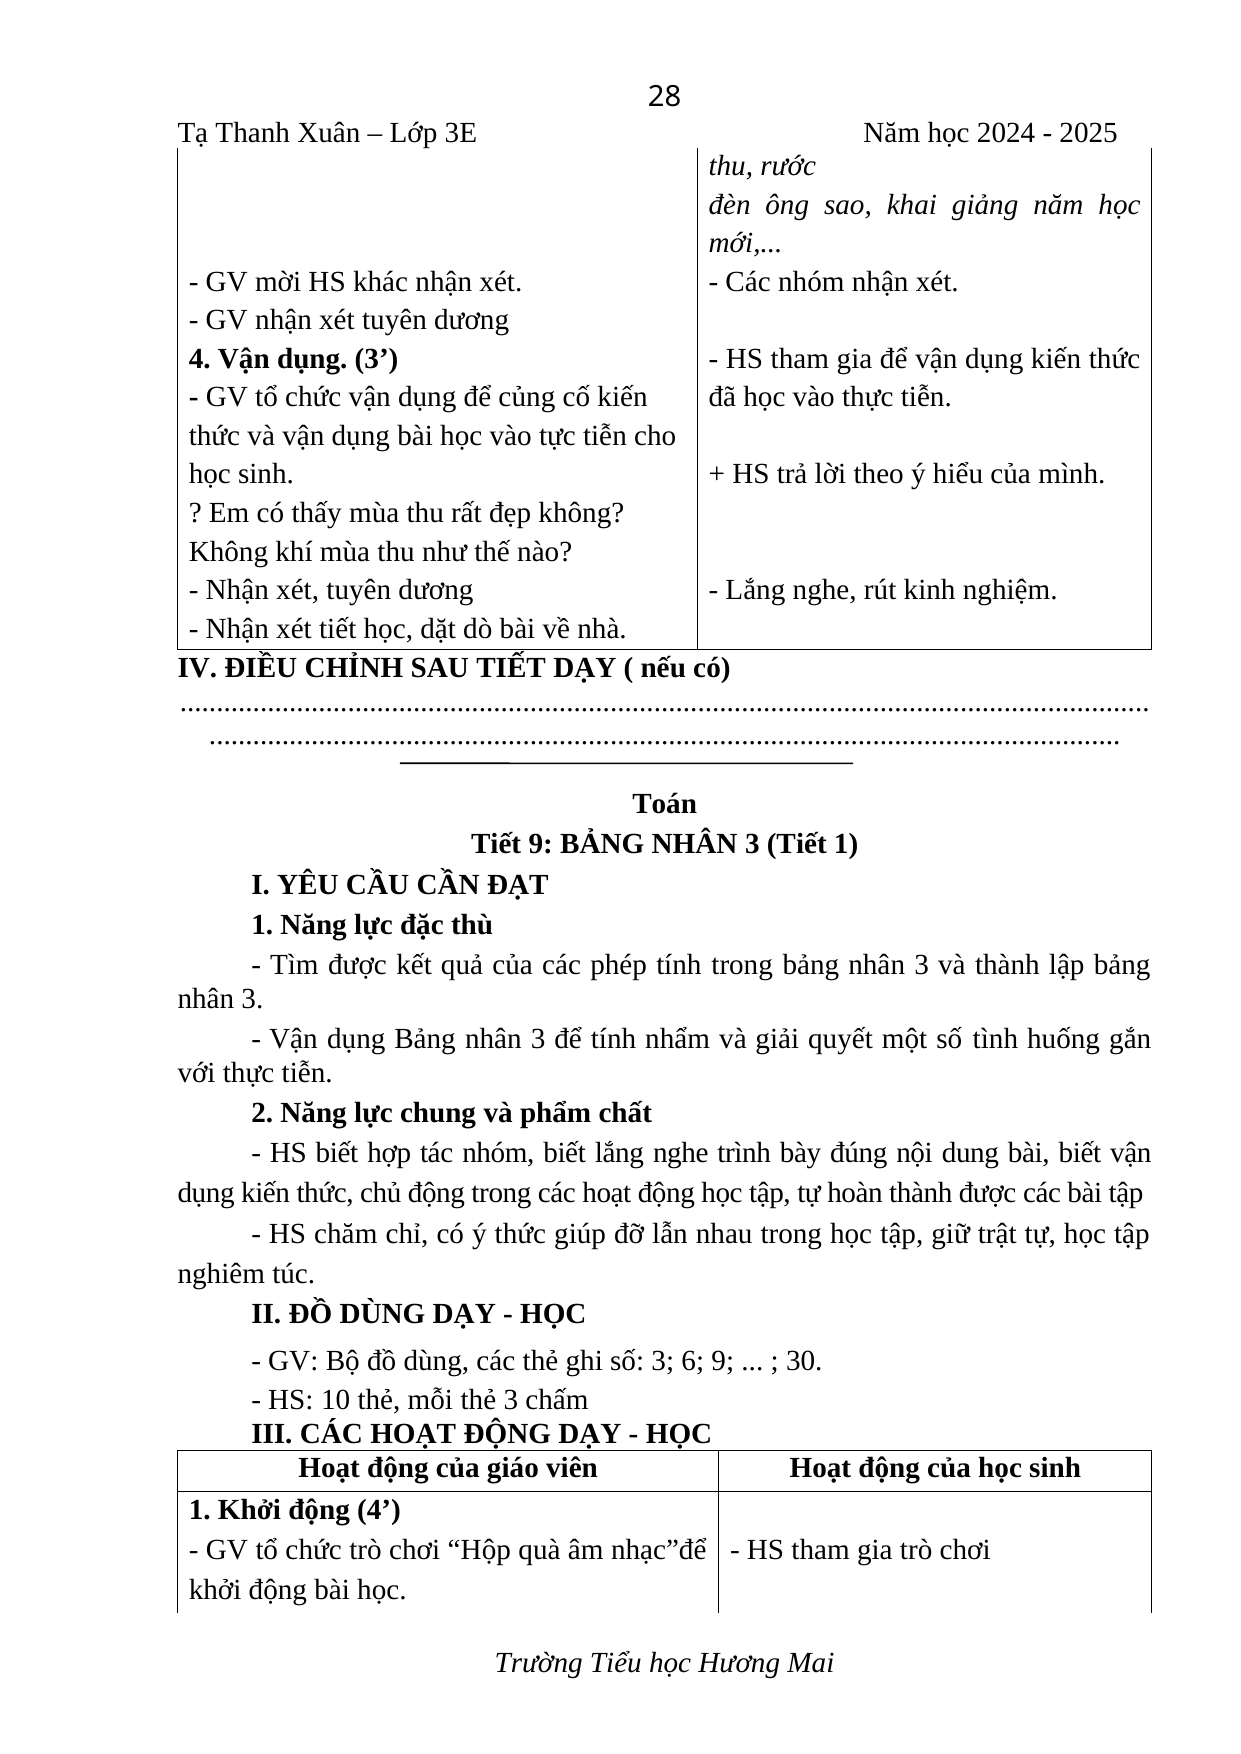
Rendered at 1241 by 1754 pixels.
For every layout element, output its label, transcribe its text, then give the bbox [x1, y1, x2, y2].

table_header Hoạt động của học sinh [719, 1451, 1151, 1491]
subtitle 2. Năng lực chung và phẩm chất [177, 1095, 1152, 1128]
subtitle II. ĐỒ DÙNG DẠY - HỌC [177, 1296, 1152, 1330]
text Tiết 9: BẢNG NHÂN 3 (Tiết 1) [177, 827, 1152, 860]
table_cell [178, 1492, 718, 1612]
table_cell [719, 1492, 1151, 1612]
table_header Hoạt động của giáo viên [178, 1451, 718, 1491]
table_cell - HS tham gia để vận dụng kiến thức đã học vào thực tiễn. + HS trả lời theo ý hiểu của mình. - Lắng nghe, rút kinh nghiệm. [698, 341, 1151, 649]
text - Vận dụng Bảng nhân 3 để tính nhẩm và giải quyết một số tình huống gắn với thực tiễn. [177, 1021, 1152, 1088]
subtitle I. YÊU CẦU CẦN ĐẠT [177, 867, 1152, 900]
table_cell 4. Vận dụng. (3’) - GV tổ chức vận dụng để củng cố kiến thức và vận dụng bài học vào tực tiễn cho học sinh. ? Em có thấy mùa thu rất đẹp không? Không khí mùa thu như thế nào? - Nhận xét, tuyên dương - Nhận xét tiết học, dặt dò bài về nhà. [178, 341, 697, 649]
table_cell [178, 148, 697, 341]
subtitle III. CÁC HOẠT ĐỘNG DẠY - HỌC [177, 1416, 1152, 1449]
text IV. ĐIỀU CHỈNH SAU TIẾT DẠY ( nếu có) [177, 650, 1152, 684]
subtitle Toán [177, 786, 1152, 820]
text - HS chăm chỉ, có ý thức giúp đỡ lẫn nhau trong học tập, giữ trật tự, học tập nghiêm túc. [177, 1216, 1152, 1289]
text - HS: 10 thẻ, mỗi thẻ 3 chấm [177, 1382, 1152, 1416]
text - HS biết hợp tác nhóm, biết lắng nghe trình bày đúng nội dung bài, biết vận dụng kiến thức, chủ động trong các hoạt động học tập, tự hoàn thành được các bài tập [177, 1135, 1152, 1209]
text .................................................................................................................................................................................................................................................................. [177, 684, 1152, 751]
text - Tìm được kết quả của các phép tính trong bảng nhân 3 và thành lập bảng nhân 3. [177, 947, 1152, 1014]
text 1. Năng lực đặc thù [177, 907, 1152, 941]
text - GV: Bộ đồ dùng, các thẻ ghi số: 3; 6; 9; ... ; 30. [177, 1343, 1152, 1376]
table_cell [698, 148, 1151, 341]
